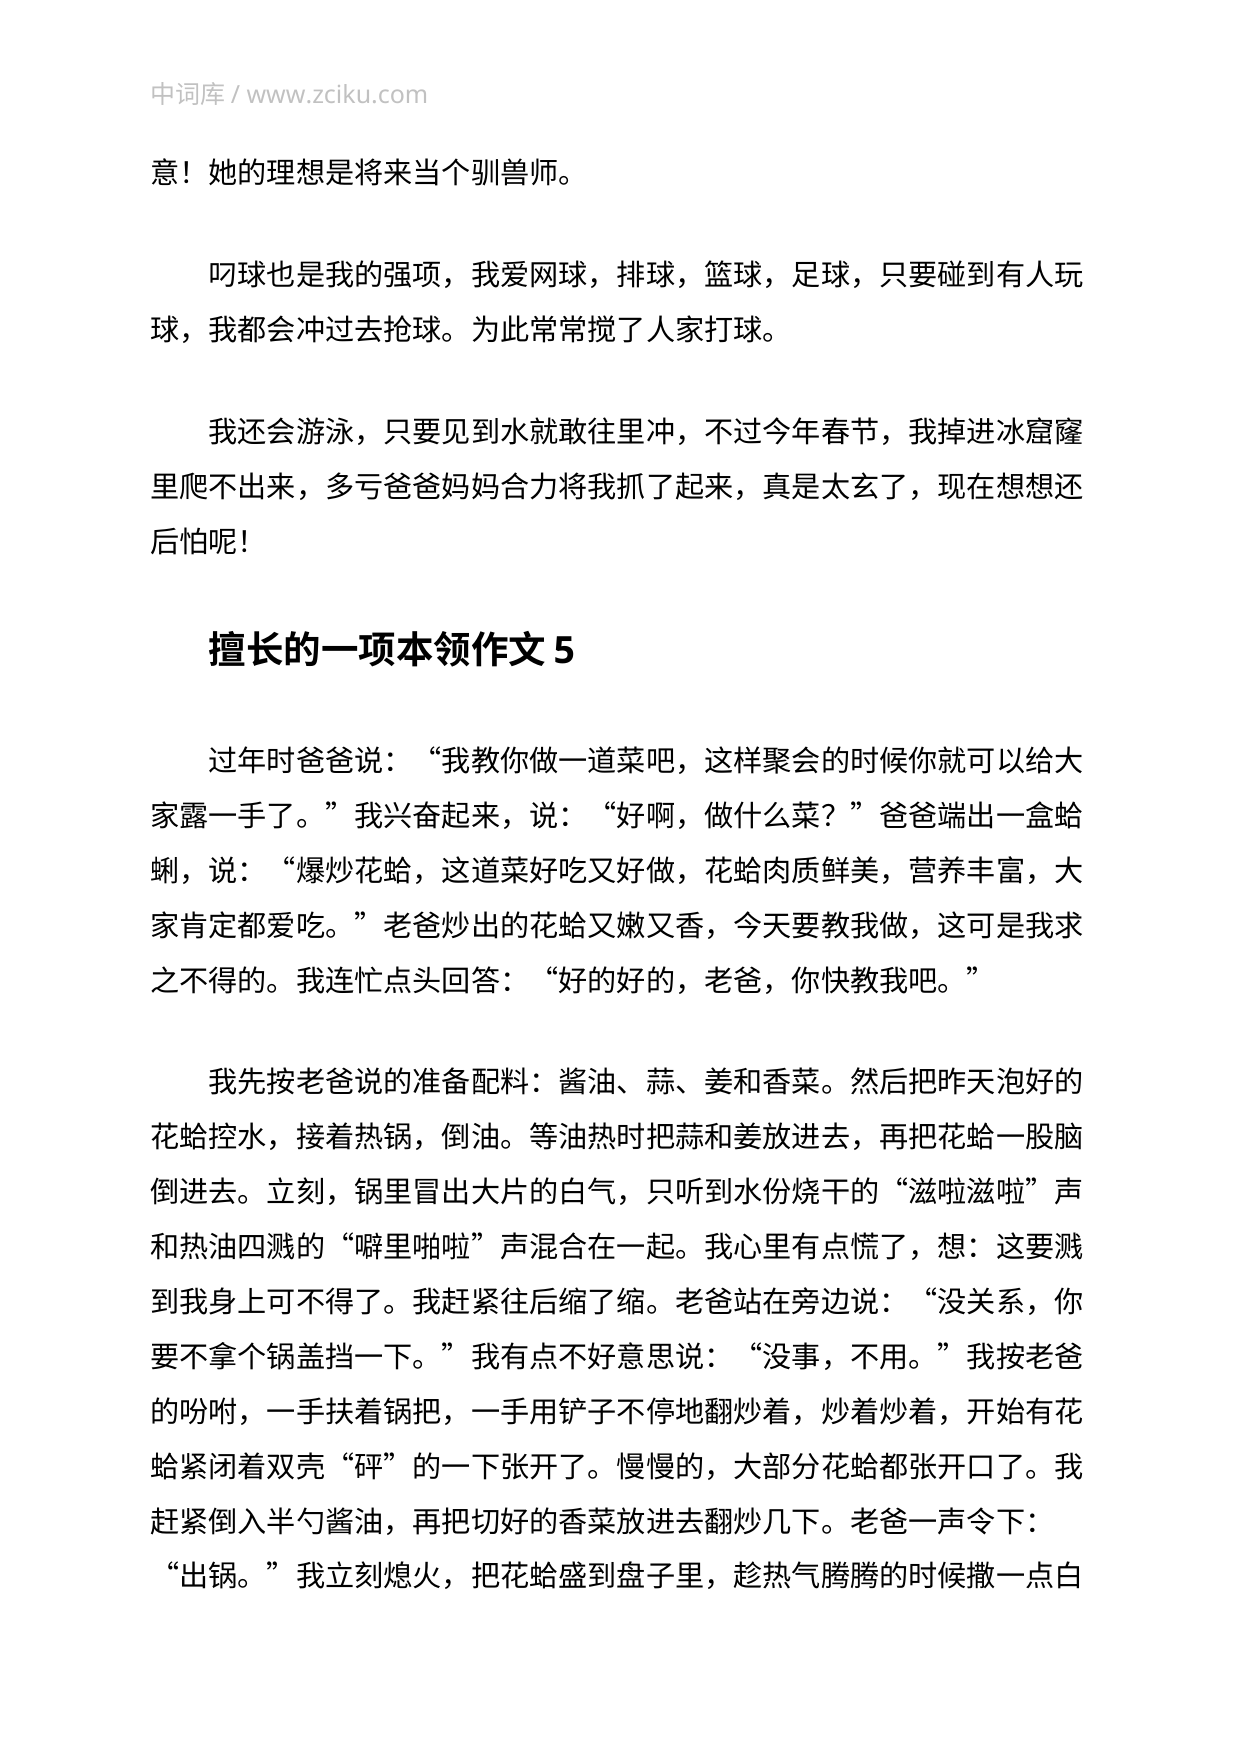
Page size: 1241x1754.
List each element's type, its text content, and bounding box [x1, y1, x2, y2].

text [150, 150, 1090, 192]
text 擅长的一项本领作文5 [150, 620, 1090, 674]
text 叼球也是我的强项，我爱网球，排球，篮球，足球，只要碰到有人玩球，我都会冲过去抢球。为此常常搅了人家打球。 [150, 252, 1090, 349]
text 过年时爸爸说：“我教你做一道菜吧，这样聚会的时候你就可以给大家露一手了。”我兴奋起来，说：“好啊，做什么菜？”爸爸端出一盒蛤蜊，说：“爆炒花蛤，这道菜好吃又好做，花蛤肉质鲜美，营养丰富，大家肯定都爱吃。”老爸炒出的花蛤又嫩又香，今天要教我做，这可是我求之不得的。我连忙点头回答：“好的好的，老爸，你快教我吧。” [150, 738, 1090, 999]
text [150, 1059, 1090, 1595]
text 我还会游泳，只要见到水就敢往里冲，不过今年春节，我掉进冰窟窿里爬不出来，多亏爸爸妈妈合力将我抓了起来，真是太玄了，现在想想还后怕呢！ [150, 408, 1090, 561]
